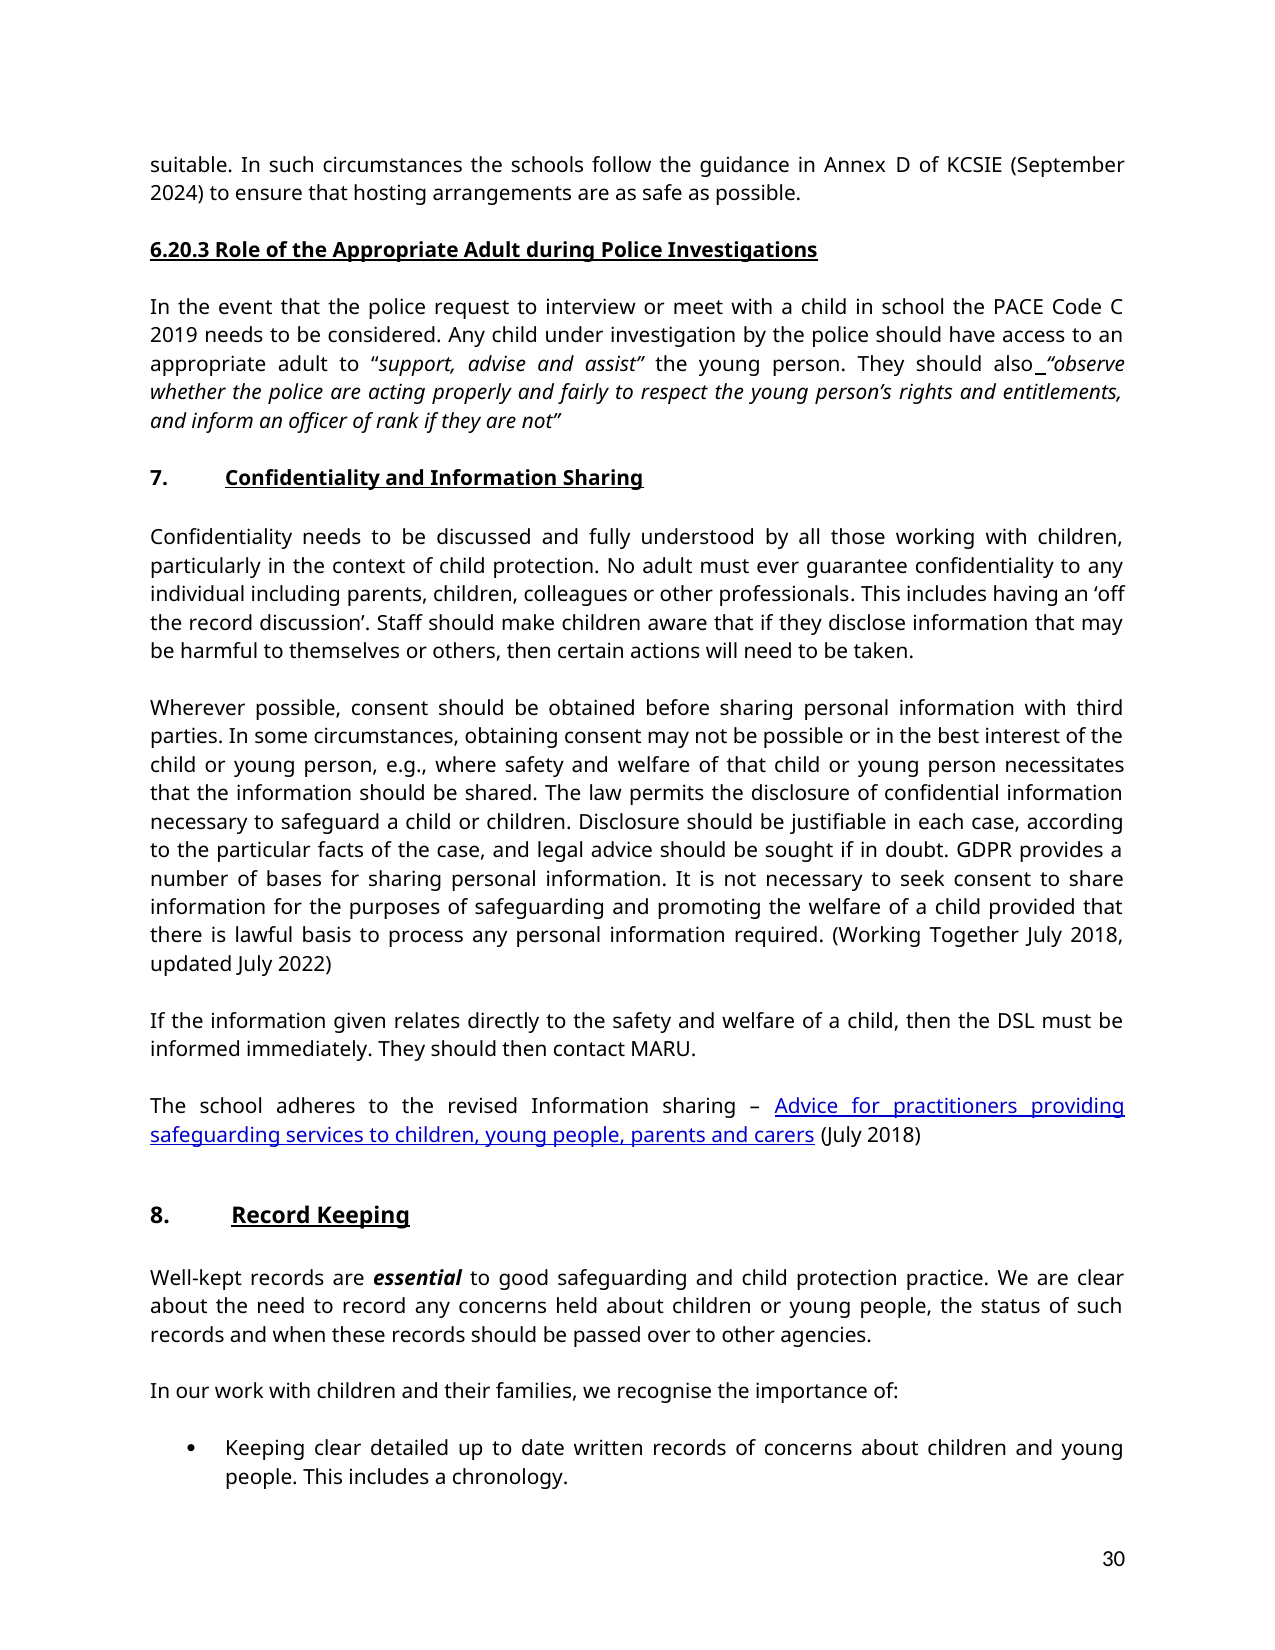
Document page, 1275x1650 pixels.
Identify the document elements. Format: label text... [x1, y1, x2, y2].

text 6.20.3 Role of the Appropriate Adult during Police Investigations [150, 235, 1125, 264]
text Confidentiality needs to be discussed and fully understood by all those working with children, particularly in the context of child protection. No adult must ever guarantee confidentiality to any individual including parents, children, colleagues or other professionals. This includes having an ‘off the record discussion’. Staff should make children aware that if they disclose information that may be harmful to themselves or others, then certain actions will need to be taken. [150, 522, 1125, 665]
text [150, 150, 1125, 207]
text The school adheres to the revised Information sharing – Advice for practitioners providing safeguarding services to children, young people, parents and carers (July 2018) [150, 1091, 1125, 1148]
text In our work with children and their families, we recognise the importance of: [150, 1377, 1125, 1405]
text Wherever possible, consent should be obtained before sharing personal information with third parties. In some circumstances, obtaining consent may not be possible or in the best interest of the child or young person, e.g., where safety and welfare of that child or young person necessitates that the information should be shared. The law permits the disclosure of confidential information necessary to safeguard a child or children. Disclosure should be justifiable in each case, according to the particular facts of the case, and legal advice should be sought if in doubt. GDPR provides a number of bases for sharing personal information. It is not necessary to seek consent to share information for the purposes of safeguarding and promoting the welfare of a child provided that there is lawful basis to process any personal information required. (Working Together July 2018, updated July 2022) [150, 693, 1125, 977]
text Well-kept records are essential to good safeguarding and child protection practice. We are clear about the need to record any concerns held about children or young people, the status of such records and when these records should be passed over to other agencies. [150, 1263, 1125, 1348]
text 8. Record Keeping [150, 1199, 1125, 1230]
text If the information given relates directly to the safety and welfare of a child, then the DSL must be informed immediately. They should then contact MARU. [150, 1006, 1125, 1063]
text In the event that the police request to interview or meet with a child in school the PACE Code C 2019 needs to be considered. Any child under investigation by the police should have access to an appropriate adult to “support, advise and assist” the young person. They should also “observe whether the police are acting properly and fairly to respect the young person’s rights and entitlements, and inform an officer of rank if they are not” [150, 292, 1125, 434]
list Keeping clear detailed up to date written records of concerns about children and young people. This includes a chronology. [187, 1433, 1125, 1490]
text 7. Confidentiality and Information Sharing [150, 463, 1125, 491]
